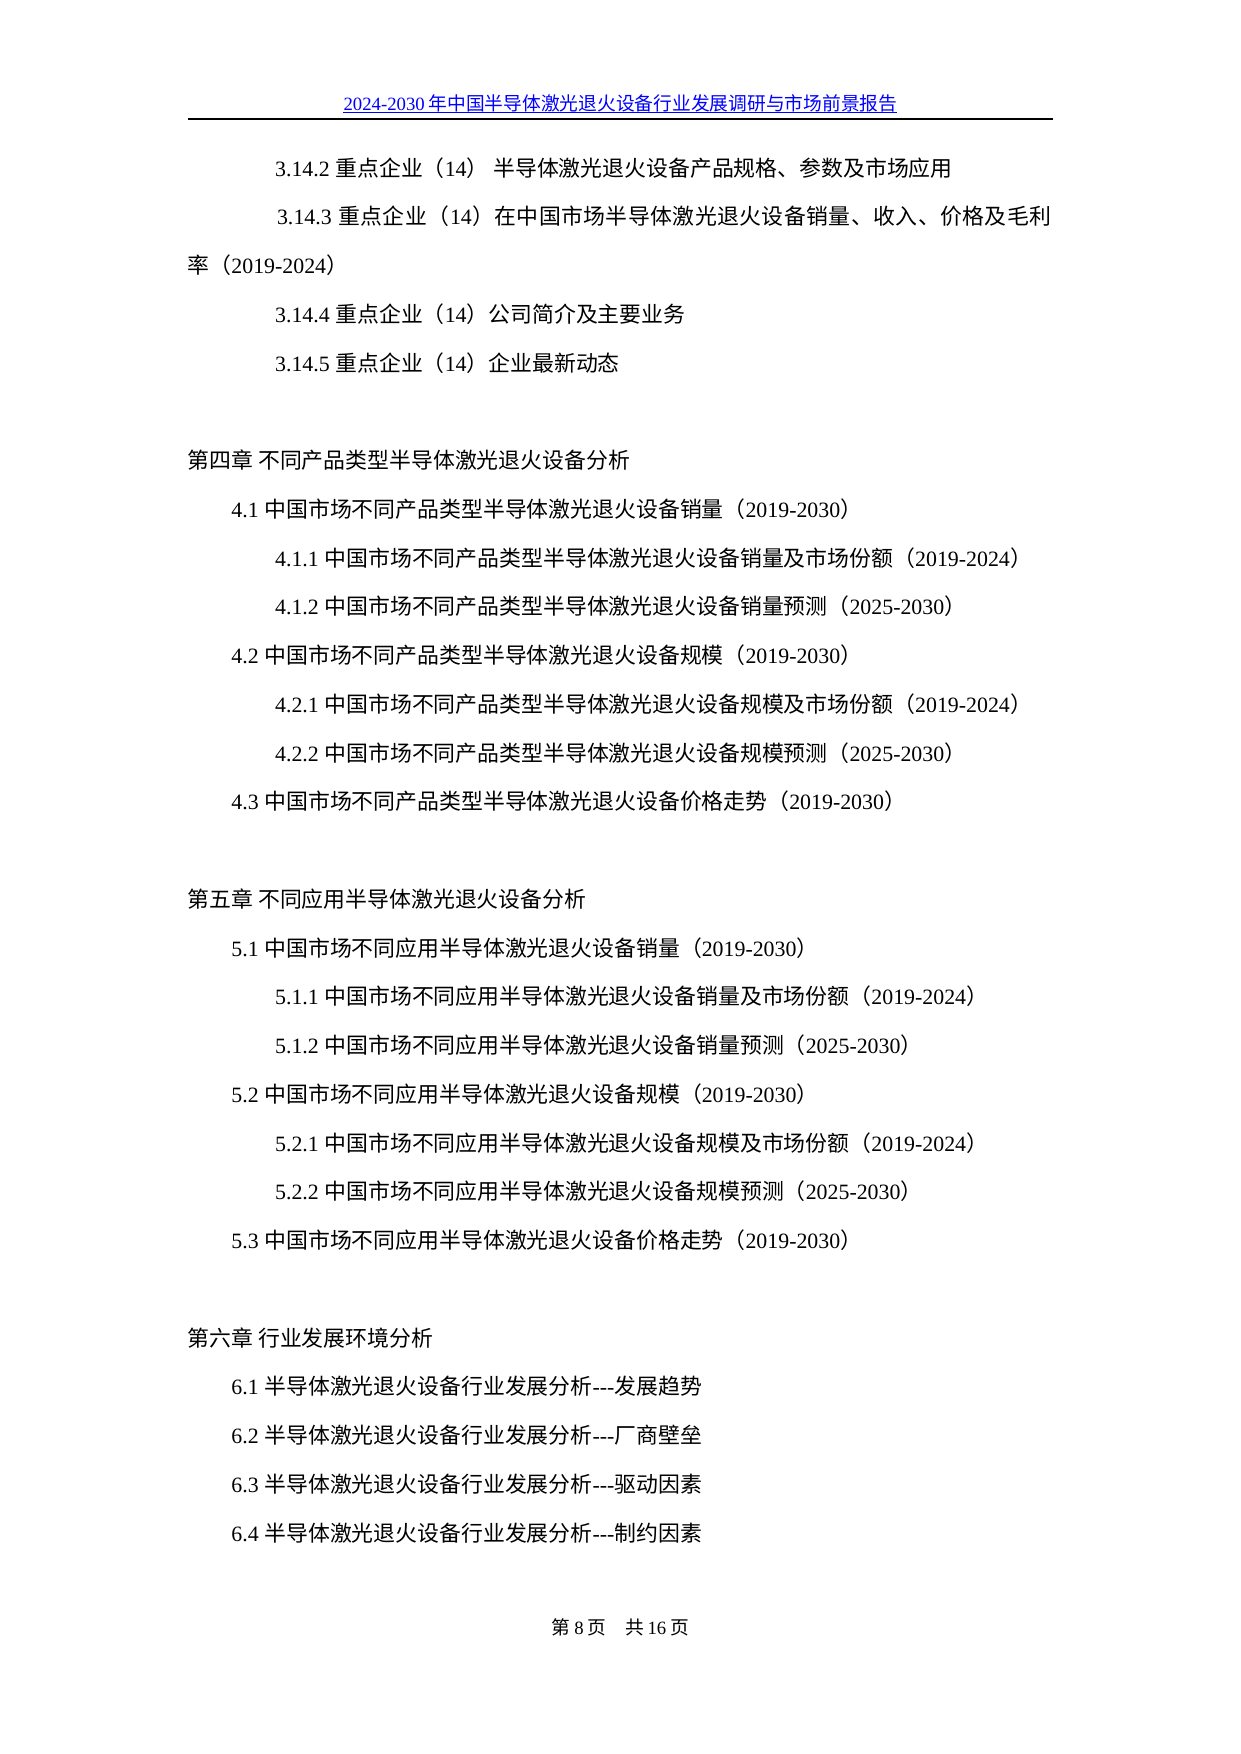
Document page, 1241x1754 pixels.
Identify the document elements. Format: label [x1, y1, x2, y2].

text [187, 150, 1053, 1548]
